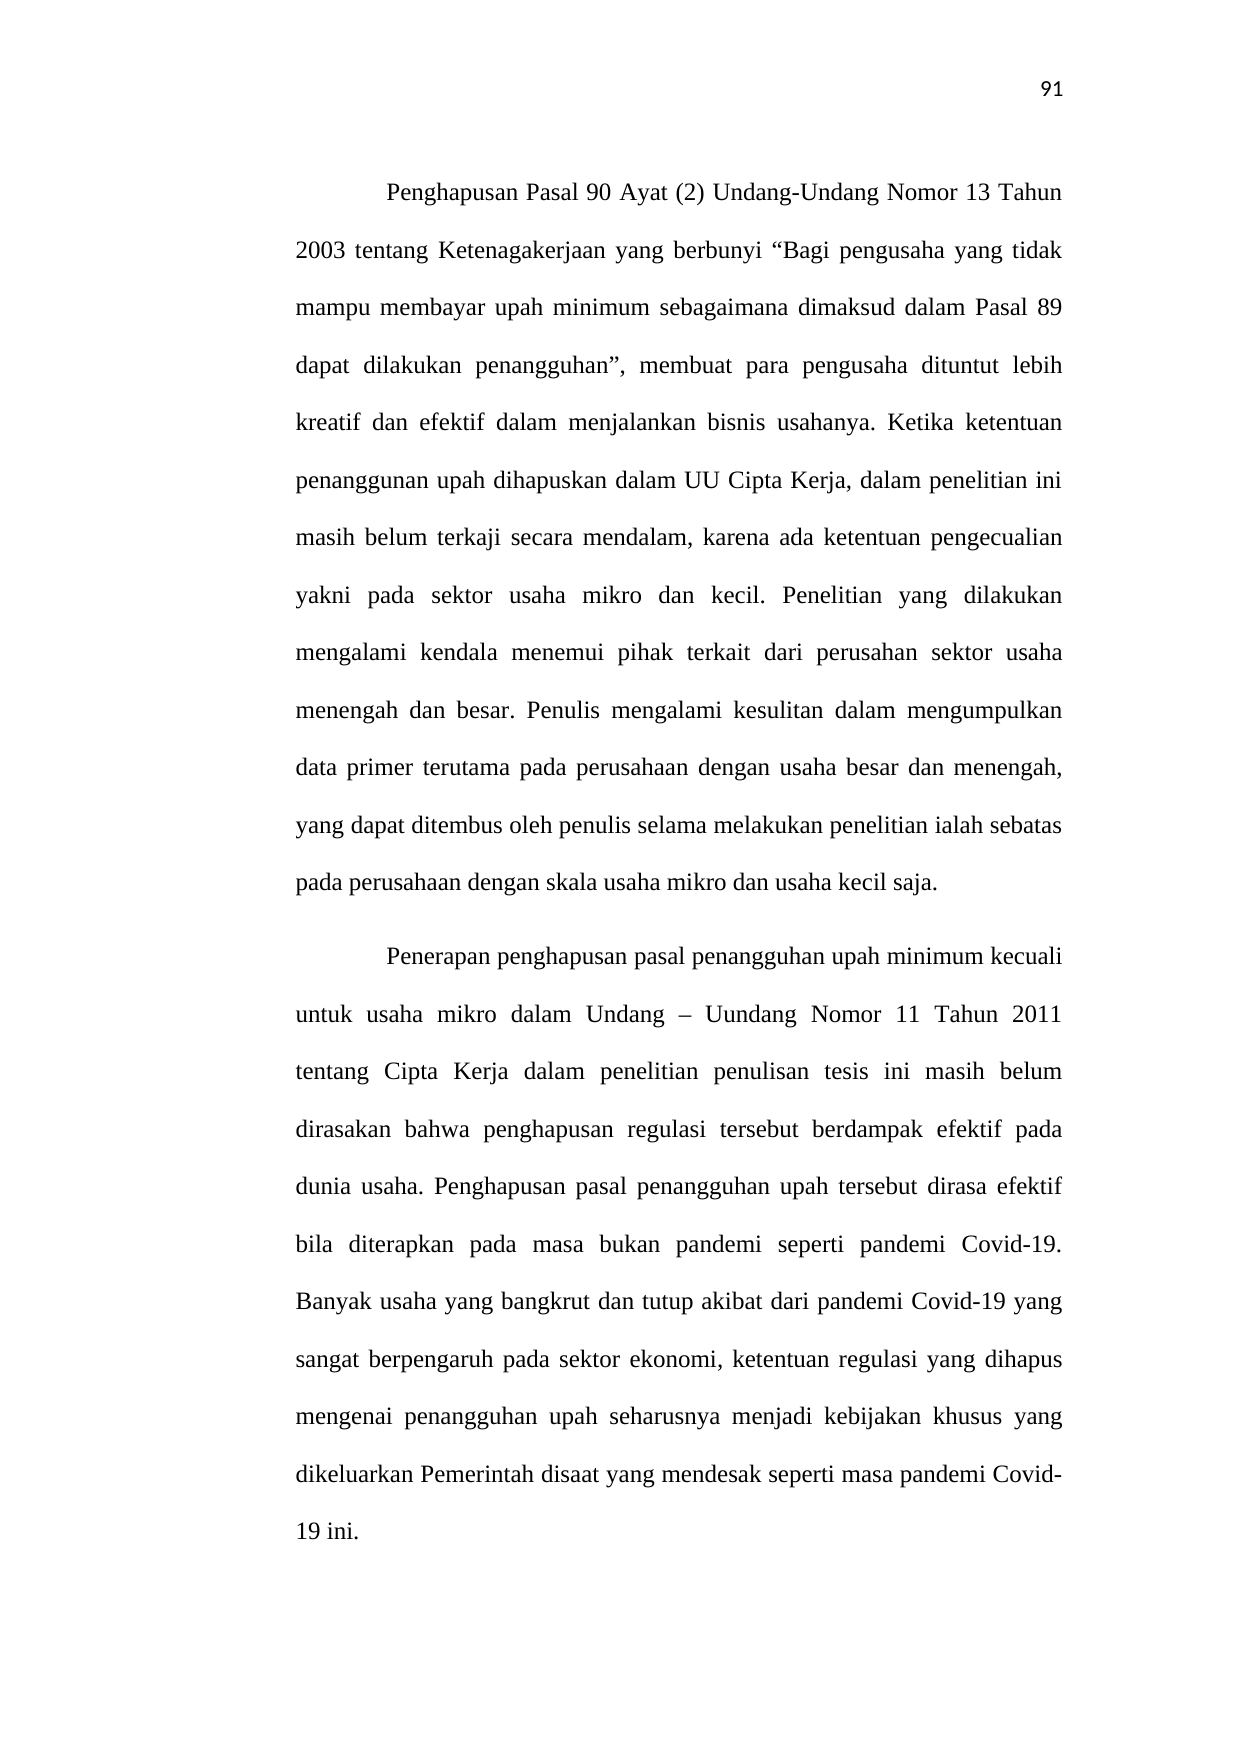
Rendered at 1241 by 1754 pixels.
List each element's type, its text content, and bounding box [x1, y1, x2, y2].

text Penerapan penghapusan pasal penangguhan upah minimum kecuali untuk usaha mikro dalam Undang – Uundang Nomor 11 Tahun 2011 tentang Cipta Kerja dalam penelitian penulisan tesis ini masih belum dirasakan bahwa penghapusan regulasi tersebut berdampak efektif pada dunia usaha. Penghapusan pasal penangguhan upah tersebut dirasa efektif bila diterapkan pada masa bukan pandemi seperti pandemi Covid-19. Banyak usaha yang bangkrut dan tutup akibat dari pandemi Covid-19 yang sangat berpengaruh pada sektor ekonomi, ketentuan regulasi yang dihapus mengenai penangguhan upah seharusnya menjadi kebijakan khusus yang dikeluarkan Pemerintah disaat yang mendesak seperti masa pandemi Covid-19 ini. [295, 941, 1063, 1545]
text Penghapusan Pasal 90 Ayat (2) Undang-Undang Nomor 13 Tahun 2003 tentang Ketenagakerjaan yang berbunyi “Bagi pengusaha yang tidak mampu membayar upah minimum sebagaimana dimaksud dalam Pasal 89 dapat dilakukan penangguhan”, membuat para pengusaha dituntut lebih kreatif dan efektif dalam menjalankan bisnis usahanya. Ketika ketentuan penanggunan upah dihapuskan dalam UU Cipta Kerja, dalam penelitian ini masih belum terkaji secara mendalam, karena ada ketentuan pengecualian yakni pada sektor usaha mikro dan kecil. Penelitian yang dilakukan mengalami kendala menemui pihak terkait dari perusahan sektor usaha menengah dan besar. Penulis mengalami kesulitan dalam mengumpulkan data primer terutama pada perusahaan dengan usaha besar dan menengah, yang dapat ditembus oleh penulis selama melakukan penelitian ialah sebatas pada perusahaan dengan skala usaha mikro dan usaha kecil saja. [295, 177, 1063, 896]
